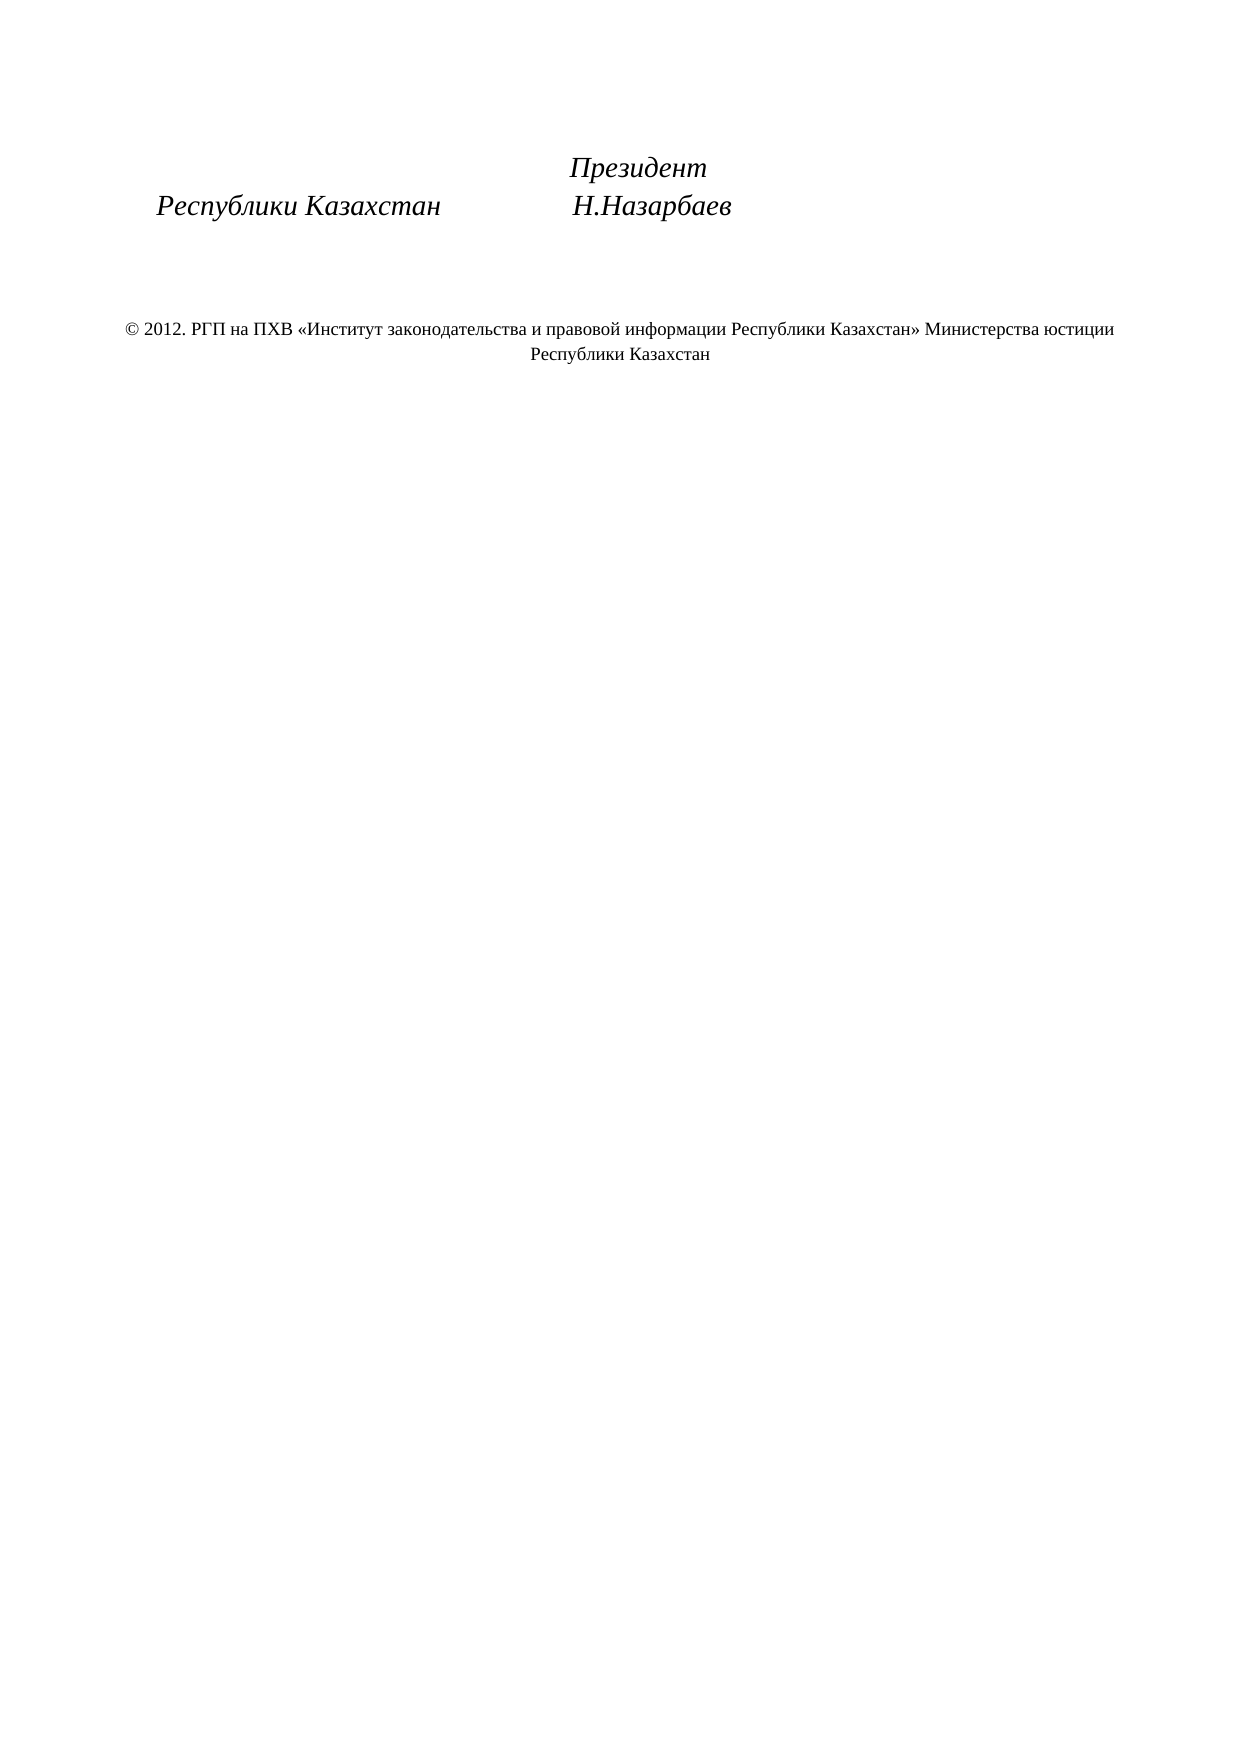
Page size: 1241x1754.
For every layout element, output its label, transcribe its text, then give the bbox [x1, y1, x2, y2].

text © 2012. РГП на ПХВ «Институт законодательства и правовой информации Республики Казахстан» Министерства юстиции Республики Казахстан [112, 318, 1128, 364]
text Президент Республики Казахстан Н.Назарбаев [112, 150, 1128, 222]
